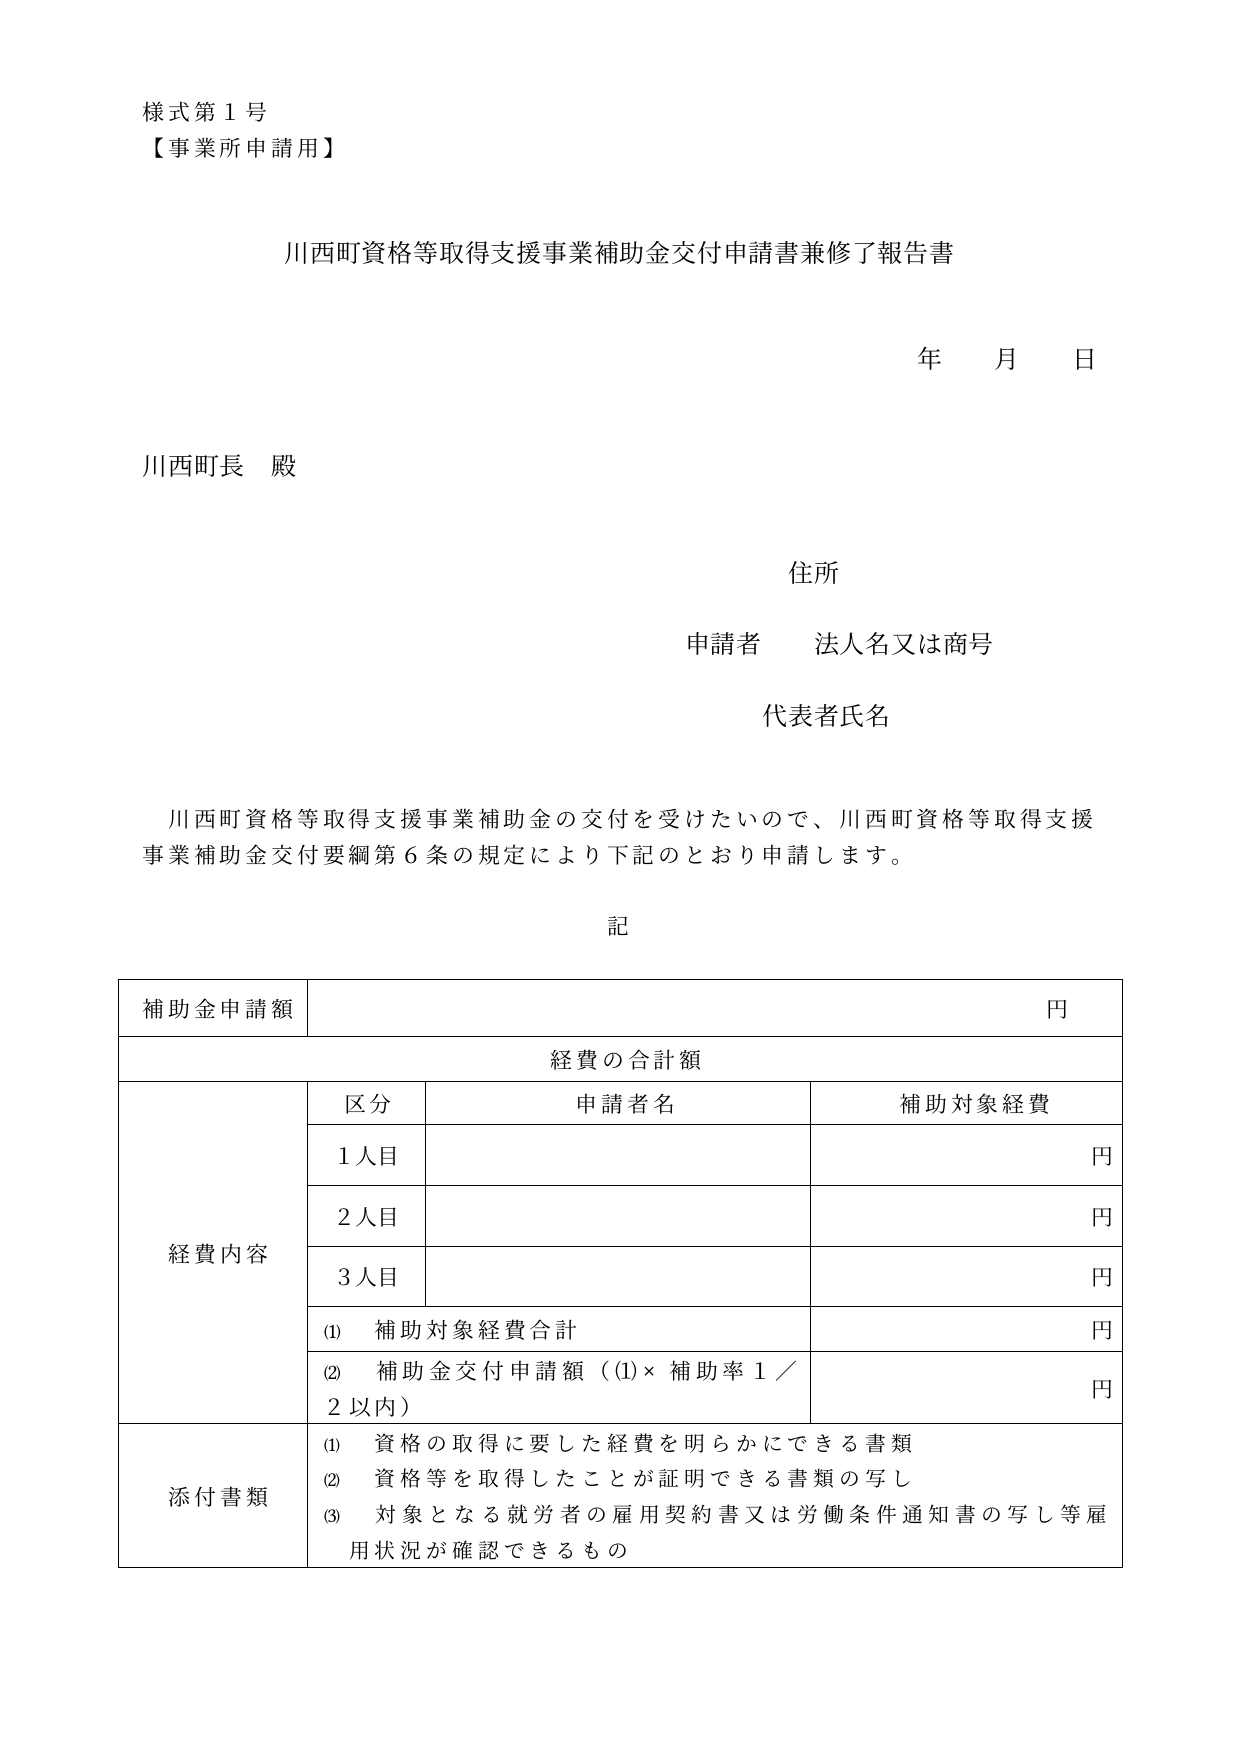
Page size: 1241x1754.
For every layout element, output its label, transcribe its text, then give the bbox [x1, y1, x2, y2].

table_cell 円 [811, 1247, 1122, 1306]
table_cell １人目 [308, 1125, 425, 1185]
table_cell 申請者名 [426, 1082, 810, 1124]
table_cell [426, 1125, 810, 1185]
table_cell ２人目 [308, 1186, 425, 1246]
table_cell 円 [811, 1186, 1122, 1246]
table_cell 経費の合計額 [119, 1037, 1122, 1081]
table_cell 添付書類 [119, 1424, 307, 1567]
text 川西町資格等取得支援事業補助金交付申請書兼修了報告書 [142, 216, 1098, 287]
text 申請者 法人名又は商号 [142, 608, 1098, 679]
table_cell ⑴ 資格の取得に要した経費を明らかにできる書類 ⑵ 資格等を取得したことが証明できる書類の写し ⑶ 対象となる就労者の雇用契約書又は労働条件通知書の写し等雇用状況が確認できるもの [308, 1424, 1122, 1567]
text 川西町資格等取得支援事業補助金の交付を受けたいので、川西町資格等取得支援事業補助金交付要綱第６条の規定により下記のとおり申請します。 [142, 801, 1098, 872]
table_cell [426, 1247, 810, 1306]
text 川西町長 殿 [142, 429, 1098, 501]
table_cell 区分 [308, 1082, 425, 1124]
table_cell 円 [811, 1125, 1122, 1185]
text 年 月 日 [142, 323, 1098, 394]
text 【事業所申請用】 [142, 129, 1098, 164]
text 代表者氏名 [142, 679, 1098, 750]
table_cell ⑴ 補助対象経費合計 [308, 1307, 810, 1351]
subtitle 記 [142, 907, 1098, 943]
table_cell 補助対象経費 [811, 1082, 1122, 1124]
table_cell ３人目 [308, 1247, 425, 1306]
table_header 補助金申請額 [119, 980, 307, 1036]
table_cell 経費内容 [119, 1082, 307, 1423]
text 様式第１号 [142, 93, 1098, 129]
text 住所 [142, 536, 1098, 608]
table_cell ⑵ 補助金交付申請額（⑴×補助率１／２以内） [308, 1352, 810, 1423]
table_cell [426, 1186, 810, 1246]
table_cell 円 [811, 1307, 1122, 1351]
table_cell 円 [811, 1352, 1122, 1423]
table_header 円 [308, 980, 1122, 1036]
